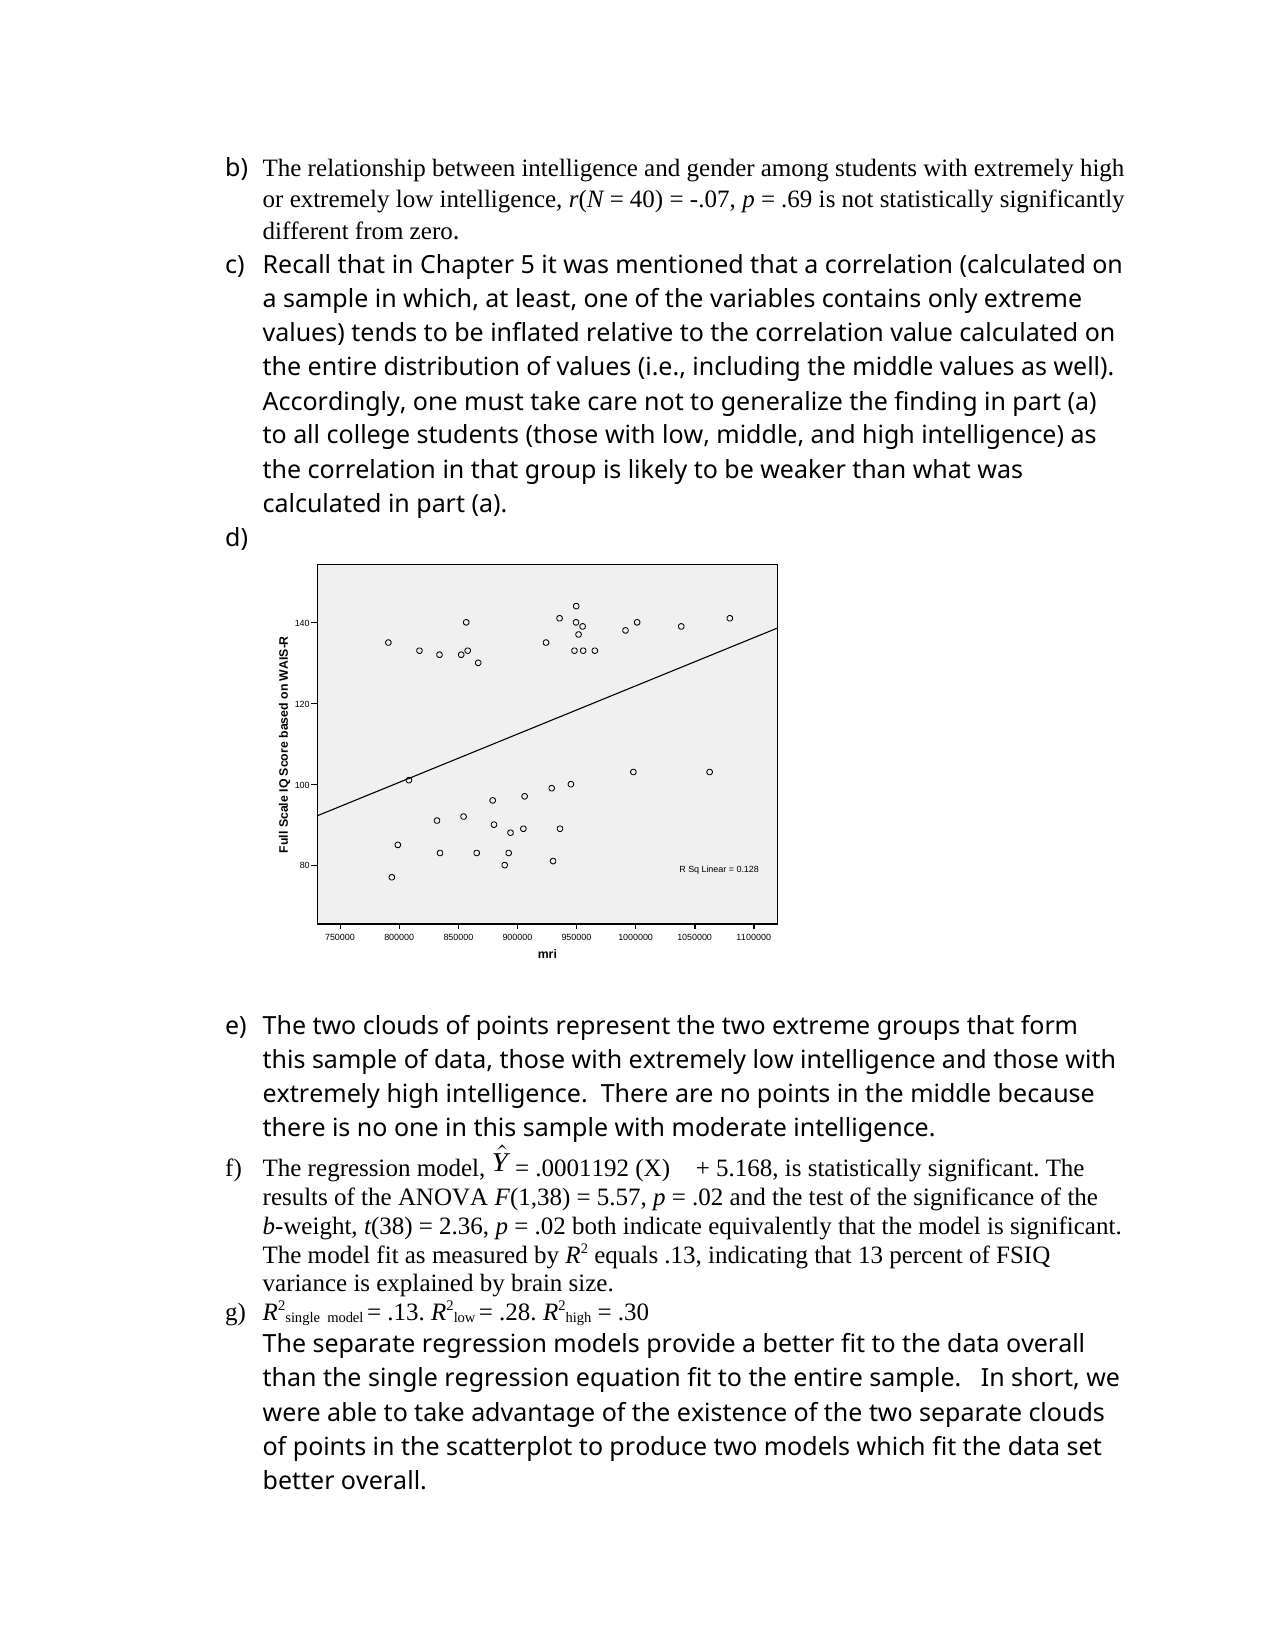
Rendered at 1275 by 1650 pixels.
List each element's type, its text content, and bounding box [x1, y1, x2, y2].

text The separate regression models provide a better fit to the data overall than the single regression equation fit to the entire sample. In short, we were able to take advantage of the existence of the two separate clouds of points in the scatterplot to produce two models which fit the data set better overall. [262, 1326, 1125, 1496]
list R2single model = .13. R2low = .28. R2high = .30 [225, 1297, 1125, 1326]
list The relationship between intelligence and gender among students with extremely high or extremely low intelligence, r(N = 40) = -.07, p = .69 is not statistically significantly different from zero. [225, 150, 1125, 247]
list The two clouds of points represent the two extreme groups that form this sample of data, those with extremely low intelligence and those with extremely high intelligence. There are no points in the middle because there is no one in this sample with moderate intelligence. [225, 1008, 1125, 1144]
list The regression model, = .0001192 (X) + 5.168, is statistically significant. The results of the ANOVA F(1,38) = 5.57, p = .02 and the test of the significance of the b-weight, t(38) = 2.36, p = .02 both indicate equivalently that the model is significant. The model fit as measured by R2 equals .13, indicating that 13 percent of FSIQ variance is explained by brain size. [225, 1144, 1125, 1297]
list Recall that in Chapter 5 it was mentioned that a correlation (calculated on a sample in which, at least, one of the variables contains only extreme values) tends to be inflated relative to the correlation value calculated on the entire distribution of values (i.e., including the middle values as well). Accordingly, one must take care not to generalize the finding in part (a) to all college students (those with low, middle, and high intelligence) as the correlation in that group is likely to be weaker than what was calculated in part (a). [225, 247, 1125, 519]
